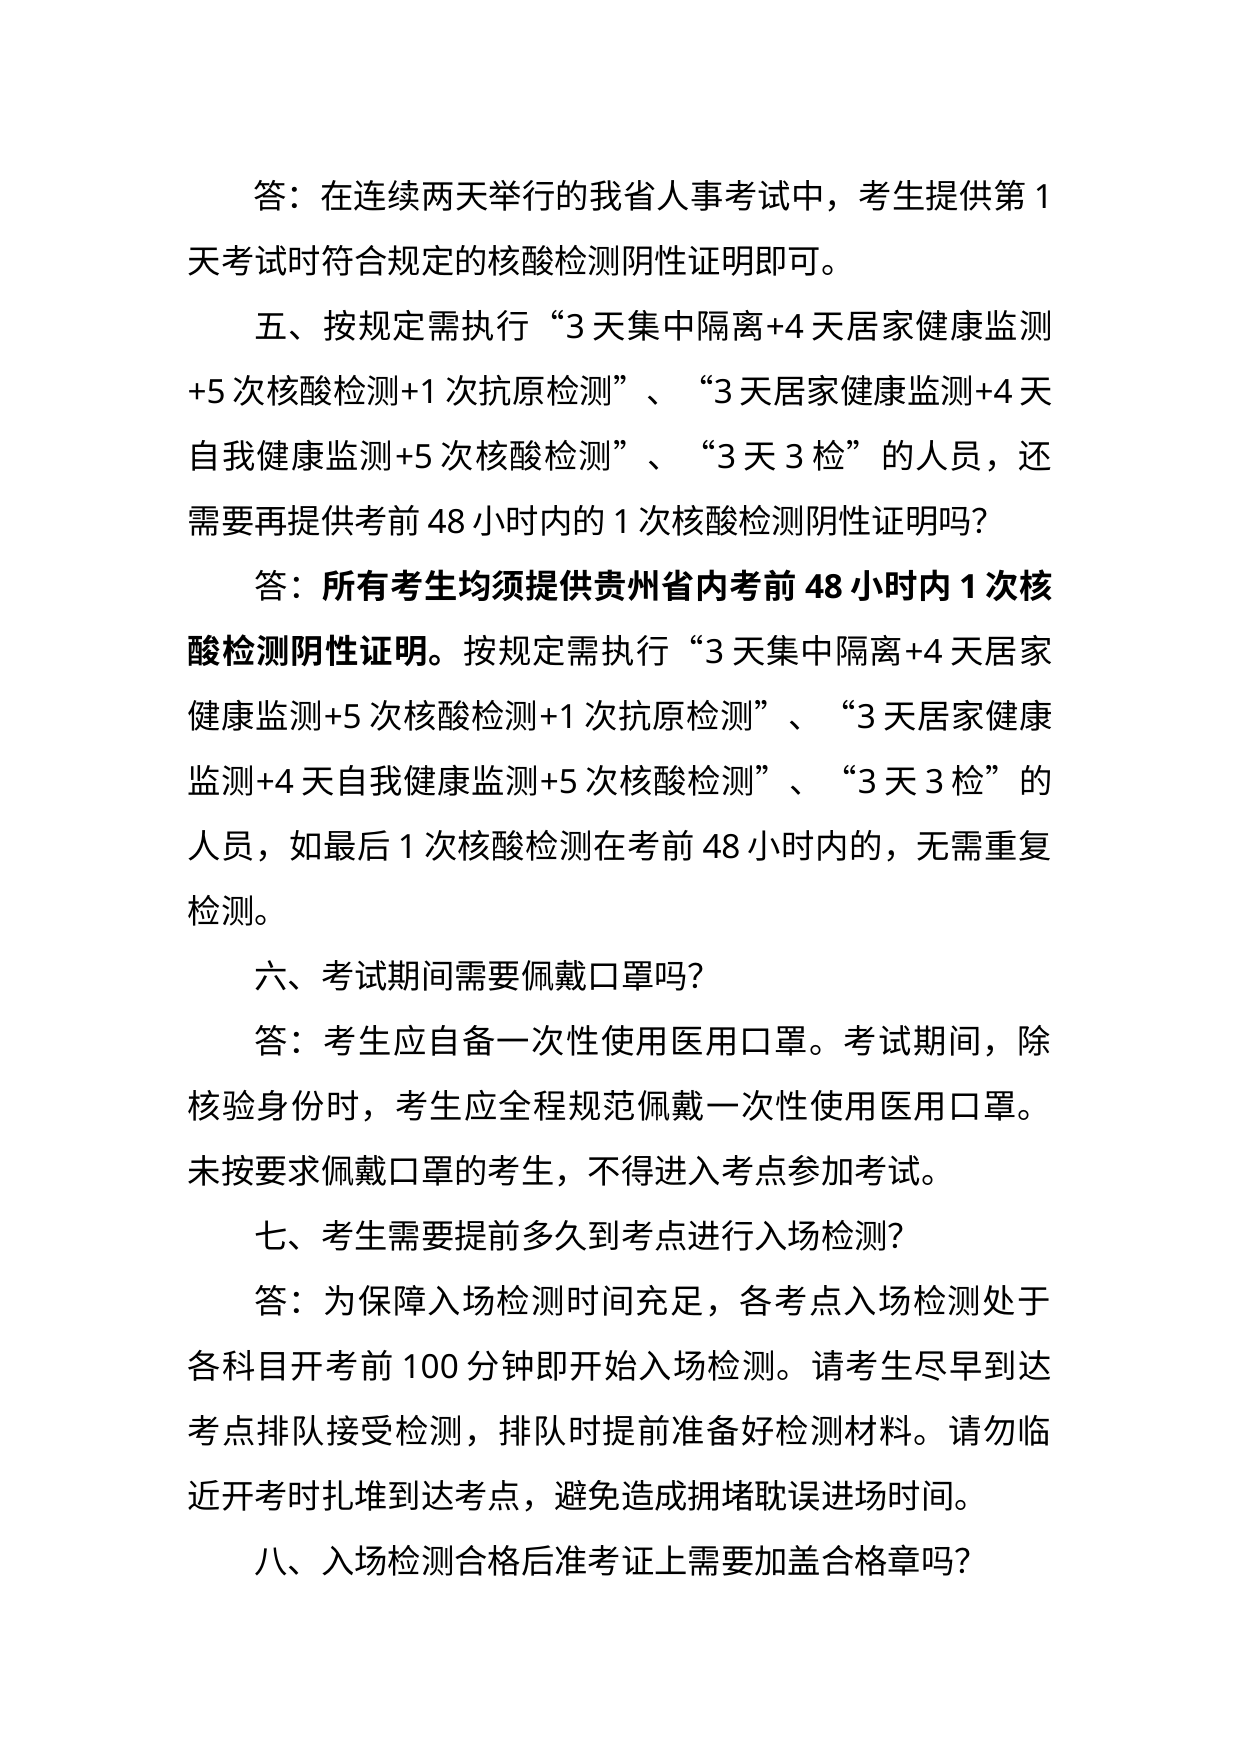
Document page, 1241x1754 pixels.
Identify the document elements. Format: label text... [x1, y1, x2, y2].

text 答：为保障入场检测时间充足，各考点入场检测处于各科目开考前100分钟即开始入场检测。请考生尽早到达考点排队接受检测，排队时提前准备好检测材料。请勿临近开考时扎堆到达考点，避免造成拥堵耽误进场时间。 [187, 1267, 1053, 1527]
text 答：所有考生均须提供贵州省内考前48小时内1次核酸检测阴性证明。按规定需执行“3天集中隔离+4天居家健康监测+5次核酸检测+1次抗原检测”、“3天居家健康监测+4天自我健康监测+5次核酸检测”、“3天3检”的人员，如最后1次核酸检测在考前48小时内的，无需重复检测。 [187, 552, 1053, 942]
text 八、入场检测合格后准考证上需要加盖合格章吗？ [187, 1527, 1053, 1592]
text 五、按规定需执行“3天集中隔离+4天居家健康监测+5次核酸检测+1次抗原检测”、“3天居家健康监测+4天自我健康监测+5次核酸检测”、“3天3检”的人员，还需要再提供考前48小时内的1次核酸检测阴性证明吗？ [187, 292, 1053, 552]
text 答：在连续两天举行的我省人事考试中，考生提供第1天考试时符合规定的核酸检测阴性证明即可。 [187, 162, 1053, 292]
text 答：考生应自备一次性使用医用口罩。考试期间，除核验身份时，考生应全程规范佩戴一次性使用医用口罩。未按要求佩戴口罩的考生，不得进入考点参加考试。 [187, 1007, 1053, 1202]
text 六、考试期间需要佩戴口罩吗？ [187, 942, 1053, 1007]
text 七、考生需要提前多久到考点进行入场检测？ [187, 1202, 1053, 1267]
